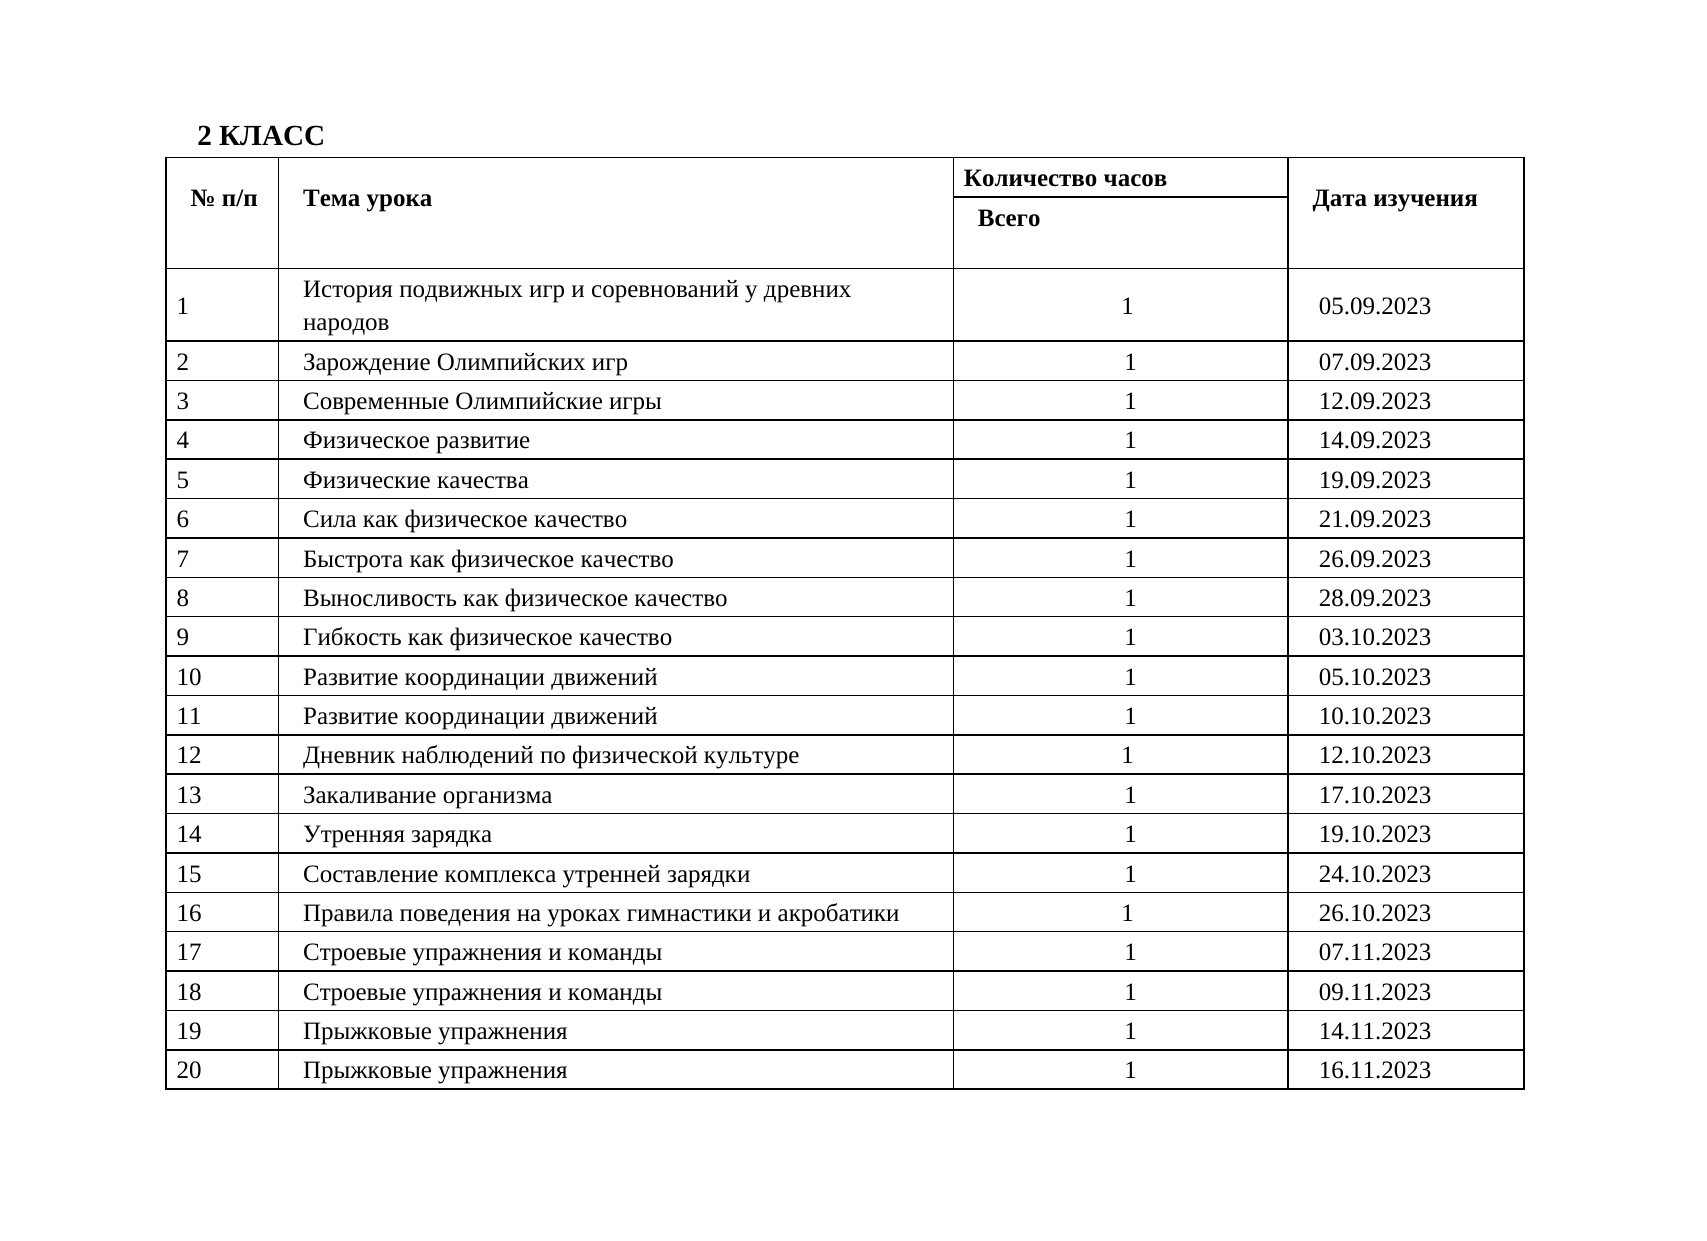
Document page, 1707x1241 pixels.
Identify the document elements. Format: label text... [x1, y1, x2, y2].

table_cell 16 [167, 893, 278, 931]
table_cell 1 [954, 736, 1287, 773]
table_cell 19.10.2023 [1289, 814, 1523, 852]
table_cell 1 [954, 499, 1287, 537]
table_cell 19.09.2023 [1289, 460, 1523, 498]
table_header Тема урока [279, 158, 953, 268]
table_cell Составление комплекса утренней зарядки [279, 854, 953, 891]
table_cell 13 [167, 775, 278, 813]
table_cell 12 [167, 736, 278, 773]
table_cell 6 [167, 499, 278, 537]
table_cell Зарождение Олимпийских игр [279, 342, 953, 379]
table_cell 1 [954, 381, 1287, 419]
table_cell 4 [167, 421, 278, 458]
table_cell Утренняя зарядка [279, 814, 953, 852]
table_cell 05.10.2023 [1289, 657, 1523, 694]
table_cell Закаливание организма [279, 775, 953, 813]
table_cell Всего [954, 198, 1287, 268]
table_cell 26.10.2023 [1289, 893, 1523, 931]
table_cell 07.11.2023 [1289, 932, 1523, 970]
table_cell 8 [167, 578, 278, 616]
table_cell Сила как физическое качество [279, 499, 953, 537]
table_cell 1 [954, 269, 1287, 340]
table_cell Физические качества [279, 460, 953, 498]
table_cell Прыжковые упражнения [279, 1011, 953, 1049]
table_cell 21.09.2023 [1289, 499, 1523, 537]
table_cell 2 [167, 342, 278, 379]
table_cell 9 [167, 617, 278, 655]
table_cell 1 [954, 539, 1287, 576]
table_cell Строевые упражнения и команды [279, 972, 953, 1009]
table_cell 20 [167, 1051, 278, 1088]
table_cell 10.10.2023 [1289, 696, 1523, 734]
text 2 КЛАСС [190, 118, 1618, 152]
table_cell Развитие координации движений [279, 657, 953, 694]
table_cell Выносливость как физическое качество [279, 578, 953, 616]
table_cell 19 [167, 1011, 278, 1049]
table_cell 17.10.2023 [1289, 775, 1523, 813]
table_cell 1 [167, 269, 278, 340]
table_cell 1 [954, 421, 1287, 458]
table_cell Современные Олимпийские игры [279, 381, 953, 419]
table_cell Прыжковые упражнения [279, 1051, 953, 1088]
table_cell 07.09.2023 [1289, 342, 1523, 379]
table_cell Строевые упражнения и команды [279, 932, 953, 970]
table_cell 1 [954, 893, 1287, 931]
table_cell 1 [954, 775, 1287, 813]
table_cell 1 [954, 814, 1287, 852]
table_cell 09.11.2023 [1289, 972, 1523, 1009]
table_cell 14.11.2023 [1289, 1011, 1523, 1049]
table_cell Быстрота как физическое качество [279, 539, 953, 576]
table_cell История подвижных игр и соревнований у древних народов [279, 269, 953, 340]
table_cell 17 [167, 932, 278, 970]
table_cell 12.09.2023 [1289, 381, 1523, 419]
table_cell Правила поведения на уроках гимнастики и акробатики [279, 893, 953, 931]
table_cell 1 [954, 617, 1287, 655]
table_cell Гибкость как физическое качество [279, 617, 953, 655]
table_cell 1 [954, 696, 1287, 734]
table_header Дата изучения [1289, 158, 1523, 268]
table_cell 1 [954, 1051, 1287, 1088]
table_cell 18 [167, 972, 278, 1009]
table_cell 1 [954, 854, 1287, 891]
table_cell 1 [954, 460, 1287, 498]
table_header Количество часов [954, 158, 1287, 196]
table_cell 1 [954, 1011, 1287, 1049]
table_cell 12.10.2023 [1289, 736, 1523, 773]
table_cell 05.09.2023 [1289, 269, 1523, 340]
table_cell 26.09.2023 [1289, 539, 1523, 576]
table_cell 24.10.2023 [1289, 854, 1523, 891]
table_cell 14 [167, 814, 278, 852]
table_cell 10 [167, 657, 278, 694]
table_cell Дневник наблюдений по физической культуре [279, 736, 953, 773]
table_cell 11 [167, 696, 278, 734]
table_cell 14.09.2023 [1289, 421, 1523, 458]
table_cell 5 [167, 460, 278, 498]
table_cell 15 [167, 854, 278, 891]
table_cell 7 [167, 539, 278, 576]
table_cell 28.09.2023 [1289, 578, 1523, 616]
table_cell 1 [954, 932, 1287, 970]
table_cell 1 [954, 972, 1287, 1009]
table_cell 3 [167, 381, 278, 419]
table_cell 03.10.2023 [1289, 617, 1523, 655]
table_header № п/п [167, 158, 278, 268]
table_cell Физическое развитие [279, 421, 953, 458]
table_cell 1 [954, 342, 1287, 379]
table_cell 16.11.2023 [1289, 1051, 1523, 1088]
table_cell 1 [954, 657, 1287, 694]
table_cell 1 [954, 578, 1287, 616]
table_cell Развитие координации движений [279, 696, 953, 734]
